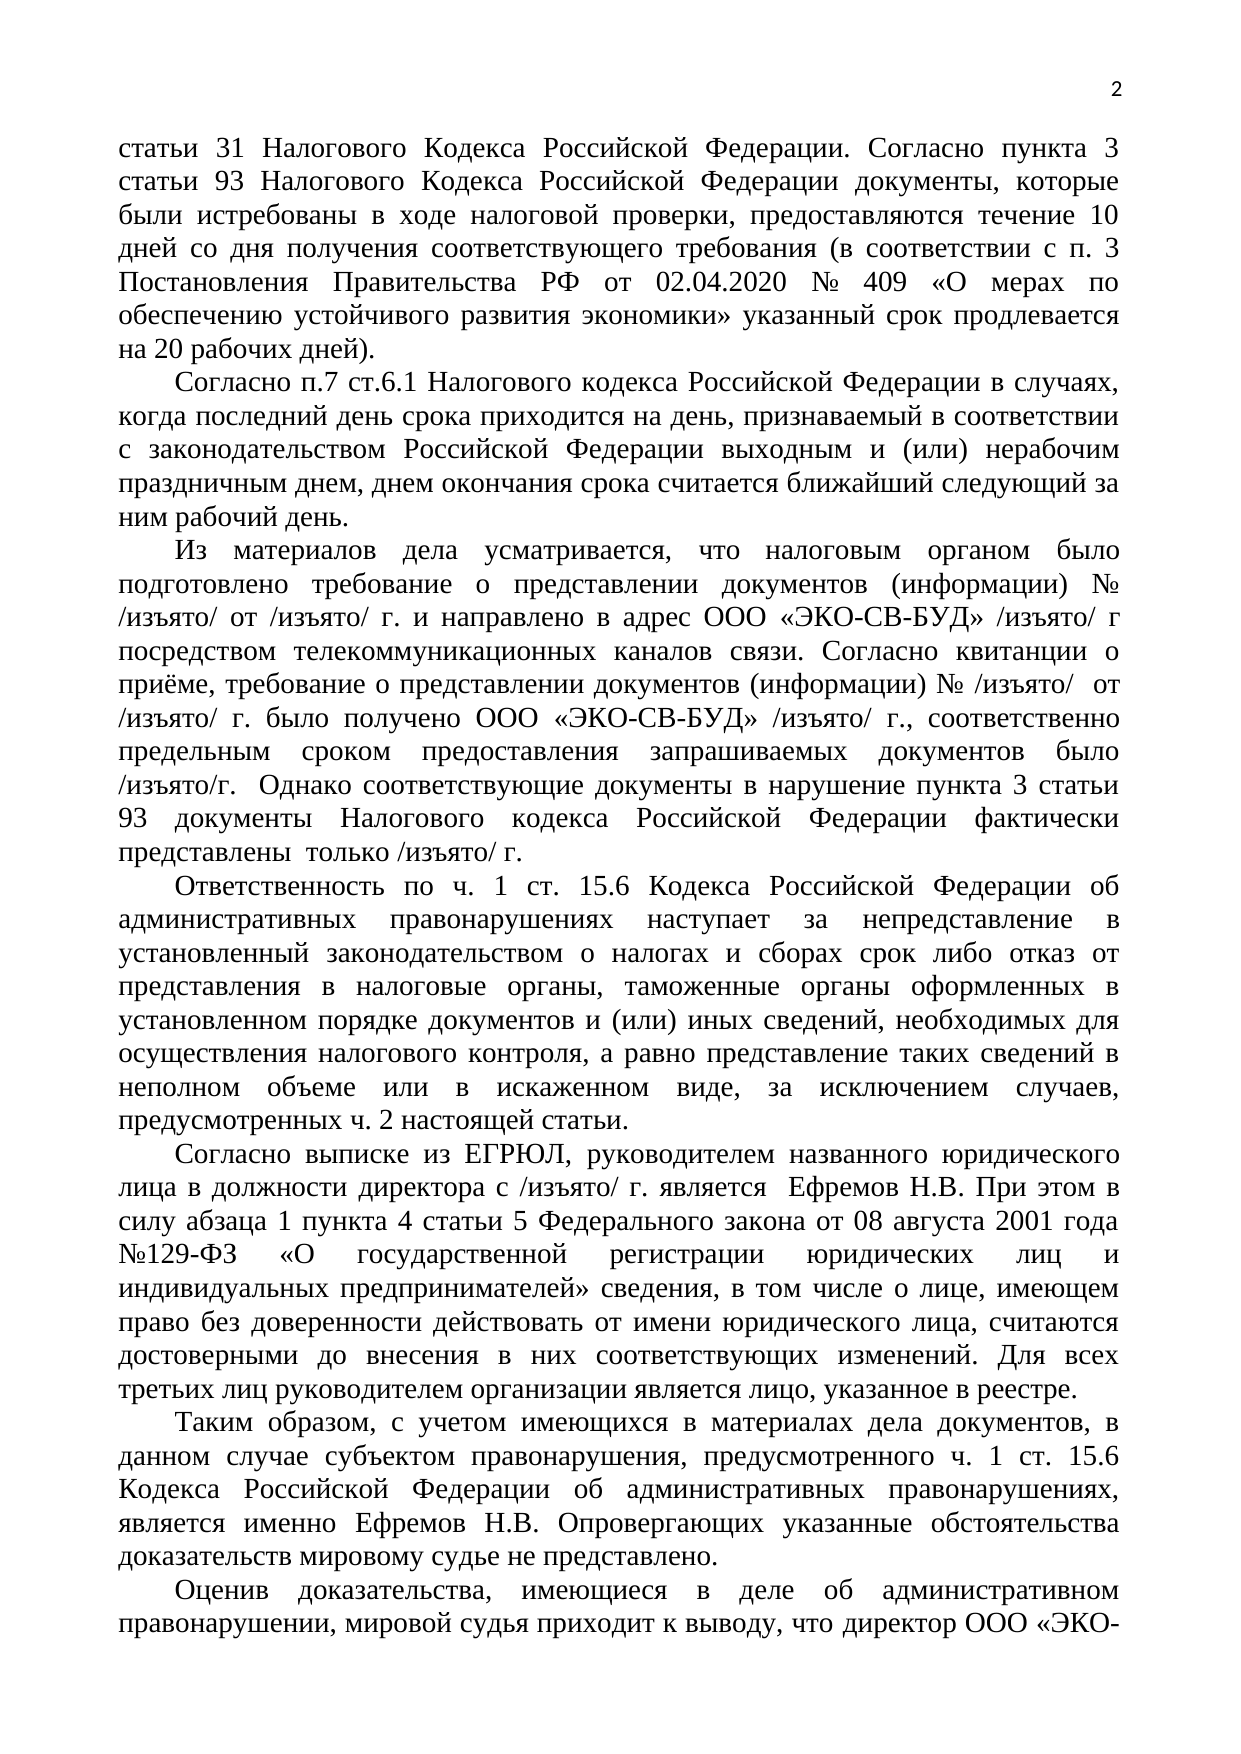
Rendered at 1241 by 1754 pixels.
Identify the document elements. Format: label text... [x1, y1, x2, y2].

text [118, 130, 1120, 364]
text Согласно п.7 ст.6.1 Налогового кодекса Российской Федерации в случаях, когда последний день срока приходится на день, признаваемый в соответствии с законодательством Российской Федерации выходным и (или) нерабочим праздничным днем, днем окончания срока считается ближайший следующий за ним рабочий день. [118, 364, 1120, 532]
text Из материалов дела усматривается, что налоговым органом было подготовлено требование о представлении документов (информации) № /изъято/ от /изъято/ г. и направлено в адрес ООО «ЭКО-СВ-БУД» /изъято/ г посредством телекоммуникационных каналов связи. Согласно квитанции о приёме, требование о представлении документов (информации) № /изъято/ от /изъято/ г. было получено ООО «ЭКО-СВ-БУД» /изъято/ г., соответственно предельным сроком предоставления запрашиваемых документов было /изъято/г. Однако соответствующие документы в нарушение пункта 3 статьи 93 документы Налогового кодекса Российской Федерации фактически представлены только /изъято/ г. [118, 532, 1120, 868]
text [118, 1572, 1120, 1639]
text Таким образом, с учетом имеющихся в материалах дела документов, в данном случае субъектом правонарушения, предусмотренного ч. 1 ст. 15.6 Кодекса Российской Федерации об административных правонарушениях, является именно Ефремов Н.В. Опровергающих указанные обстоятельства доказательств мировому судье не представлено. [118, 1404, 1120, 1572]
text Согласно выписке из ЕГРЮЛ, руководителем названного юридического лица в должности директора с /изъято/ г. является Ефремов Н.В. При этом в силу абзаца 1 пункта 4 статьи 5 Федерального закона от 08 августа 2001 года №129-ФЗ «О государственной регистрации юридических лиц и индивидуальных предпринимателей» сведения, в том числе о лице, имеющем право без доверенности действовать от имени юридического лица, считаются достоверными до внесения в них соответствующих изменений. Для всех третьих лиц руководителем организации является лицо, указанное в реестре. [118, 1136, 1120, 1404]
text Ответственность по ч. 1 ст. 15.6 Кодекса Российской Федерации об административных правонарушениях наступает за непредставление в установленный законодательством о налогах и сборах срок либо отказ от представления в налоговые органы, таможенные органы оформленных в установленном порядке документов и (или) иных сведений, необходимых для осуществления налогового контроля, а равно представление таких сведений в неполном объеме или в искаженном виде, за исключением случаев, предусмотренных ч. 2 настоящей статьи. [118, 868, 1120, 1136]
